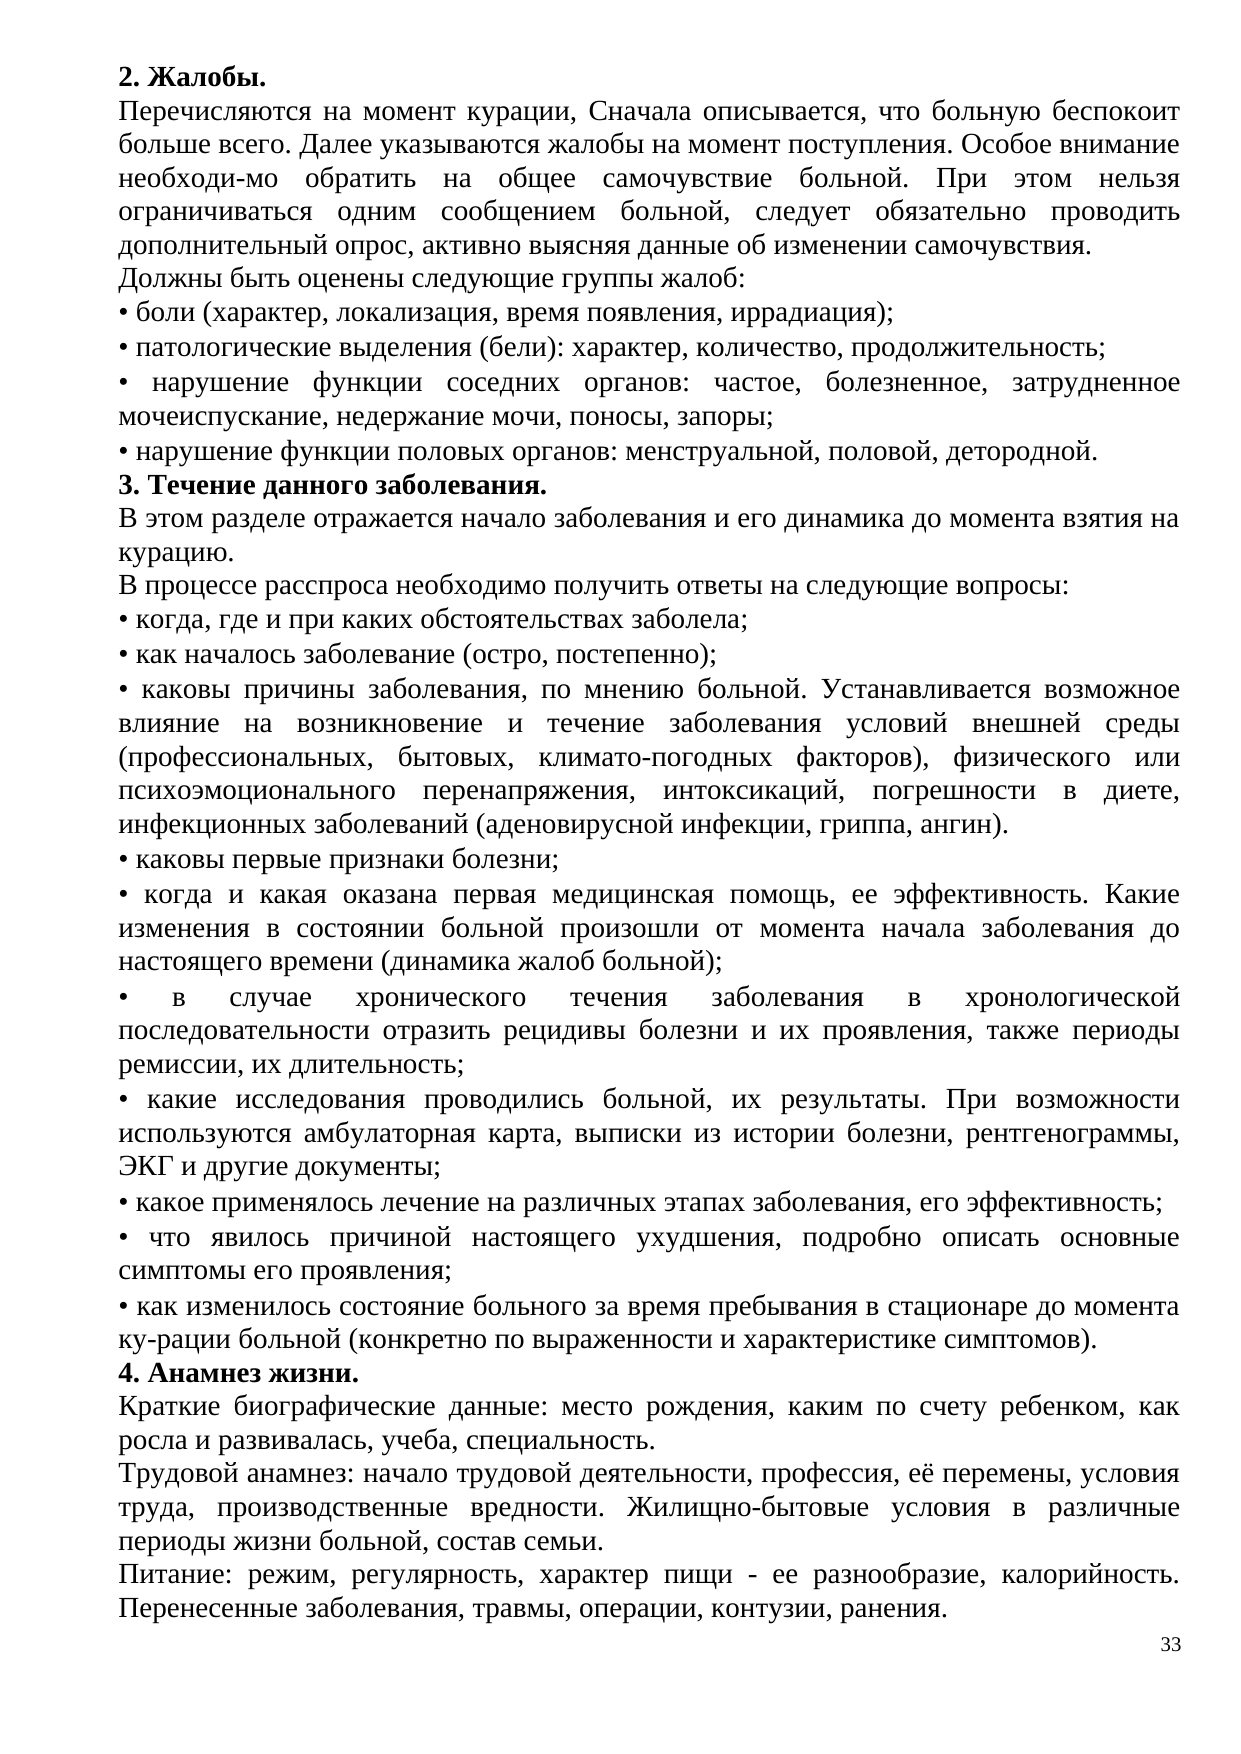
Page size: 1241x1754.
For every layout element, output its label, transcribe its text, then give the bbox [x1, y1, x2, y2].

text 4. Анамнез жизни. [118, 1355, 1181, 1388]
text Краткие биографические данные: место рождения, каким по счету ребенком, как росла и развивалась, учеба, специальность. [118, 1388, 1181, 1456]
text • какие исследования проводились больной, их результаты. При возможности используются амбулаторная карта, выписки из истории болезни, рентгенограммы, ЭКГ и другие документы; [118, 1081, 1181, 1182]
text • патологические выделения (бели): характер, количество, продолжительность; [118, 329, 1181, 363]
text • как началось заболевание (остро, постепенно); [118, 636, 1181, 670]
text • какое применялось лечение на различных этапах заболевания, его эффективность; [118, 1184, 1181, 1217]
text • когда и какая оказана первая медицинская помощь, ее эффективность. Какие изменения в состоянии больной произошли от момента начала заболевания до настоящего времени (динамика жалоб больной); [118, 876, 1181, 977]
text • что явилось причиной настоящего ухудшения, подробно описать основные симптомы его проявления; [118, 1219, 1181, 1286]
text Питание: режим, регулярность, характер пищи - ее разнообразие, калорийность. Перенесенные заболевания, травмы, операции, контузии, ранения. [118, 1556, 1181, 1623]
text • когда, где и при каких обстоятельствах заболела; [118, 601, 1181, 634]
text Должны быть оценены следующие группы жалоб: [118, 260, 1181, 294]
text В этом разделе отражается начало заболевания и его динамика до момента взятия на курацию. [118, 500, 1181, 567]
text • каковы причины заболевания, по мнению больной. Устанавливается возможное влияние на возникновение и течение заболевания условий внешней среды (профессиональных, бытовых, климато-погодных факторов), физического или психоэмоционального перенапряжения, интоксикаций, погрешности в диете, инфекционных заболеваний (аденовирусной инфекции, гриппа, ангин). [118, 672, 1181, 839]
text • каковы первые признаки болезни; [118, 841, 1181, 875]
text В процессе расспроса необходимо получить ответы на следующие вопросы: [118, 567, 1181, 601]
text • как изменилось состояние больного за время пребывания в стационаре до момента ку-рации больной (конкретно по выраженности и характеристике симптомов). [118, 1288, 1181, 1355]
text • боли (характер, локализация, время появления, иррадиация); [118, 294, 1181, 327]
text • нарушение функции половых органов: менструальной, половой, детородной. [118, 433, 1181, 467]
text 3. Течение данного заболевания. [118, 467, 1181, 500]
text • в случае хронического течения заболевания в хронологической последовательности отразить рецидивы болезни и их проявления, также периоды ремиссии, их длительность; [118, 979, 1181, 1079]
text 2. Жалобы. [118, 59, 1181, 93]
text • нарушение функции соседних органов: частое, болезненное, затрудненное мочеиспускание, недержание мочи, поносы, запоры; [118, 364, 1181, 432]
text Трудовой анамнез: начало трудовой деятельности, профессия, её перемены, условия труда, производственные вредности. Жилищно-бытовые условия в различные периоды жизни больной, состав семьи. [118, 1456, 1181, 1556]
text Перечисляются на момент курации, Сначала описывается, что больную беспокоит больше всего. Далее указываются жалобы на момент поступления. Особое внимание необходи-мо обратить на общее самочувствие больной. При этом нельзя ограничиваться одним сообщением больной, следует обязательно проводить дополнительный опрос, активно выясняя данные об изменении самочувствия. [118, 93, 1181, 260]
